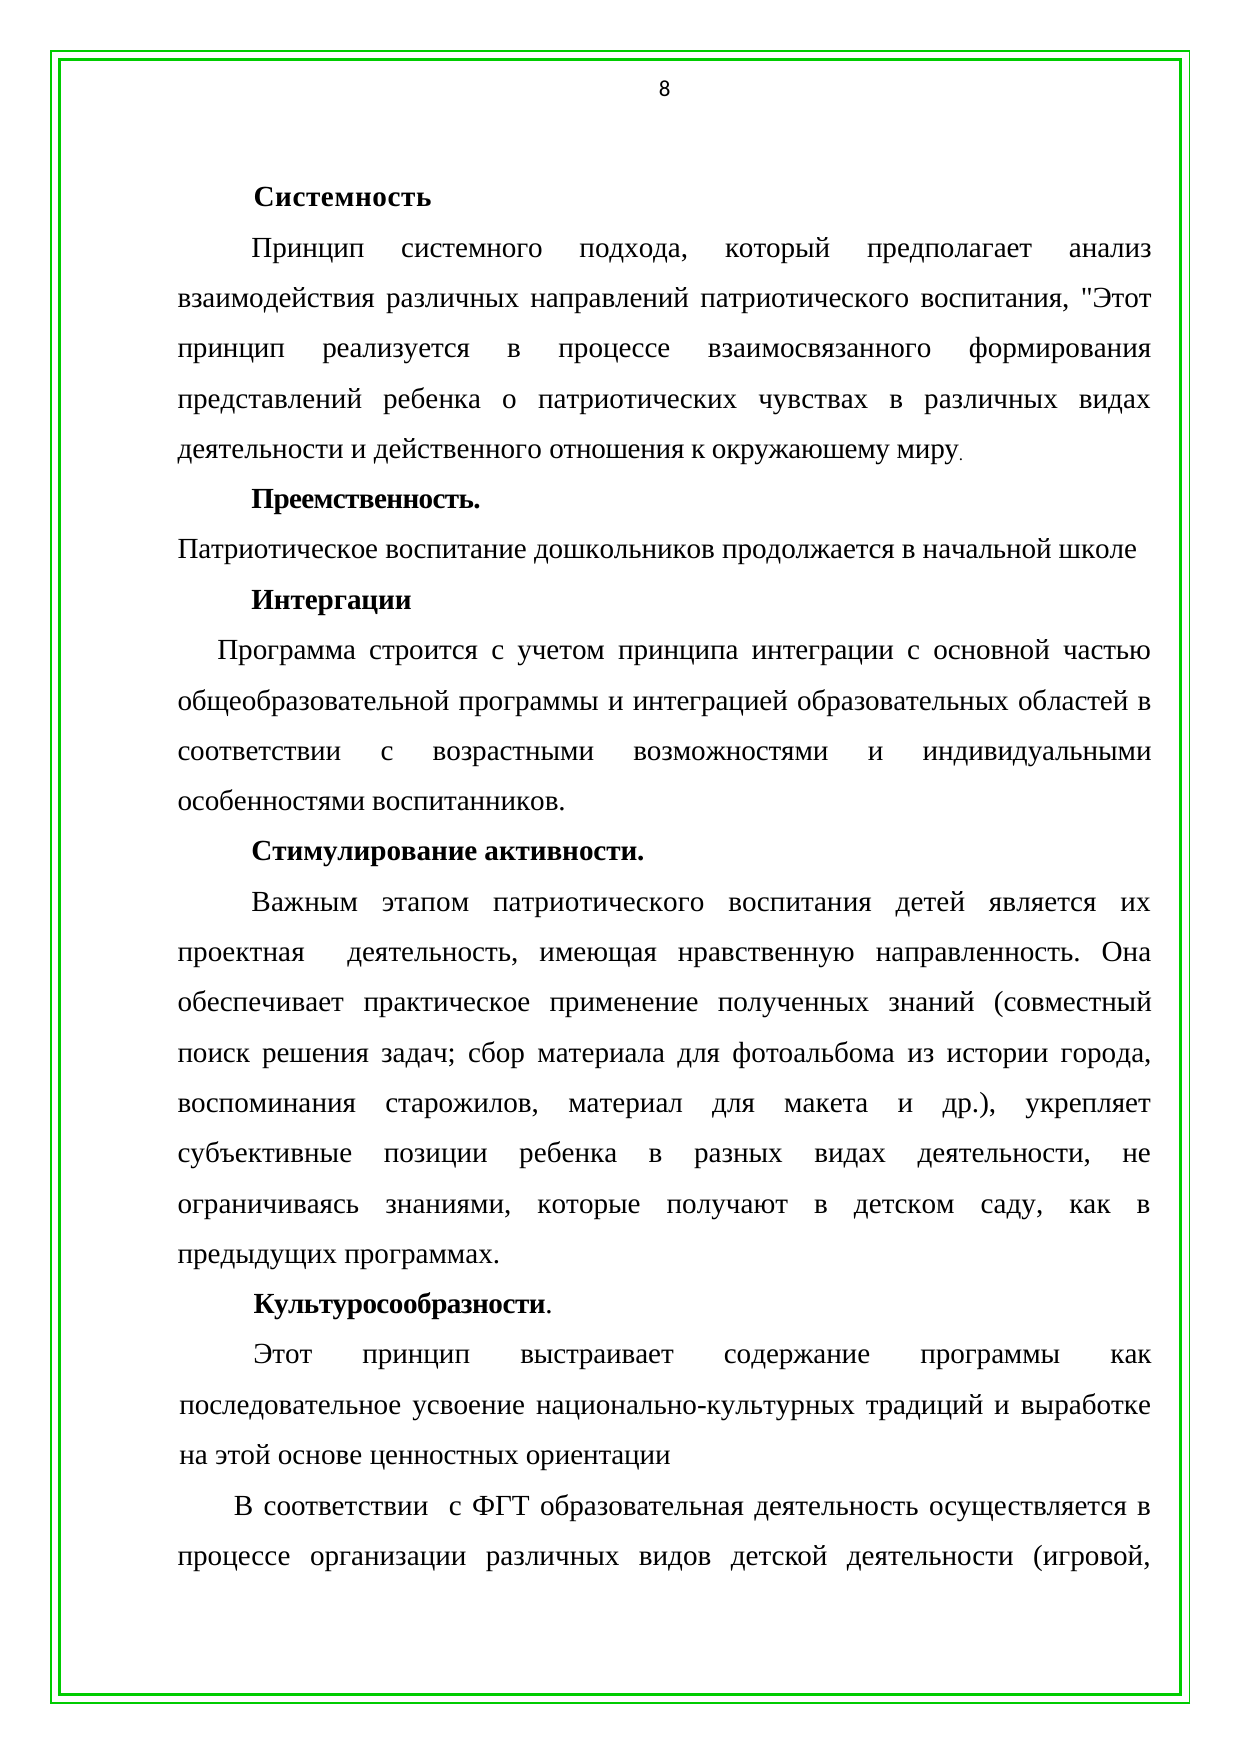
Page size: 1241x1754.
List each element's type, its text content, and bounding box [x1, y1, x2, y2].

text Программа строится с учетом принципа интеграции с основной частью общеобразовательной программы и интеграцией образовательных областей в соответствии с возрастными возможностями и индивидуальными особенностями воспитанников. [177, 632, 1152, 817]
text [177, 1488, 1152, 1571]
text Важным этапом патриотического воспитания детей является их проектная деятельность, имеющая нравственную направленность. Она обеспечивает практическое применение полученных знаний (совместный поиск решения задач; сбор материала для фотоальбома из истории города, воспоминания старожилов, материал для макета и др.), укрепляет субъективные позиции ребенка в разных видах деятельности, не ограничиваясь знаниями, которые получают в детском саду, как в предыдущих программах. [177, 884, 1152, 1269]
text Принцип системного подхода, который предполагает анализ взаимодействия различных направлений патриотического воспитания, "Этот принцип реализуется в процессе взаимосвязанного формирования представлений ребенка о патриотических чувствах в различных видах деятельности и действенного отношения к окружаюшему миру. [177, 230, 1152, 464]
text Этот принцип выстраивает содержание программы как последовательное усвоение национально-культурных традиций и выработке на этой основе ценностных ориентации [179, 1337, 1152, 1471]
text Культуросообразности. [253, 1286, 1152, 1320]
text Преемственность. [251, 481, 1152, 515]
text Системность [253, 179, 1152, 213]
text Патриотическое воспитание дошкольников продолжается в начальной школе [177, 532, 1152, 565]
text Интергации [251, 582, 1152, 616]
text Стимулирование активности. [251, 833, 1152, 867]
